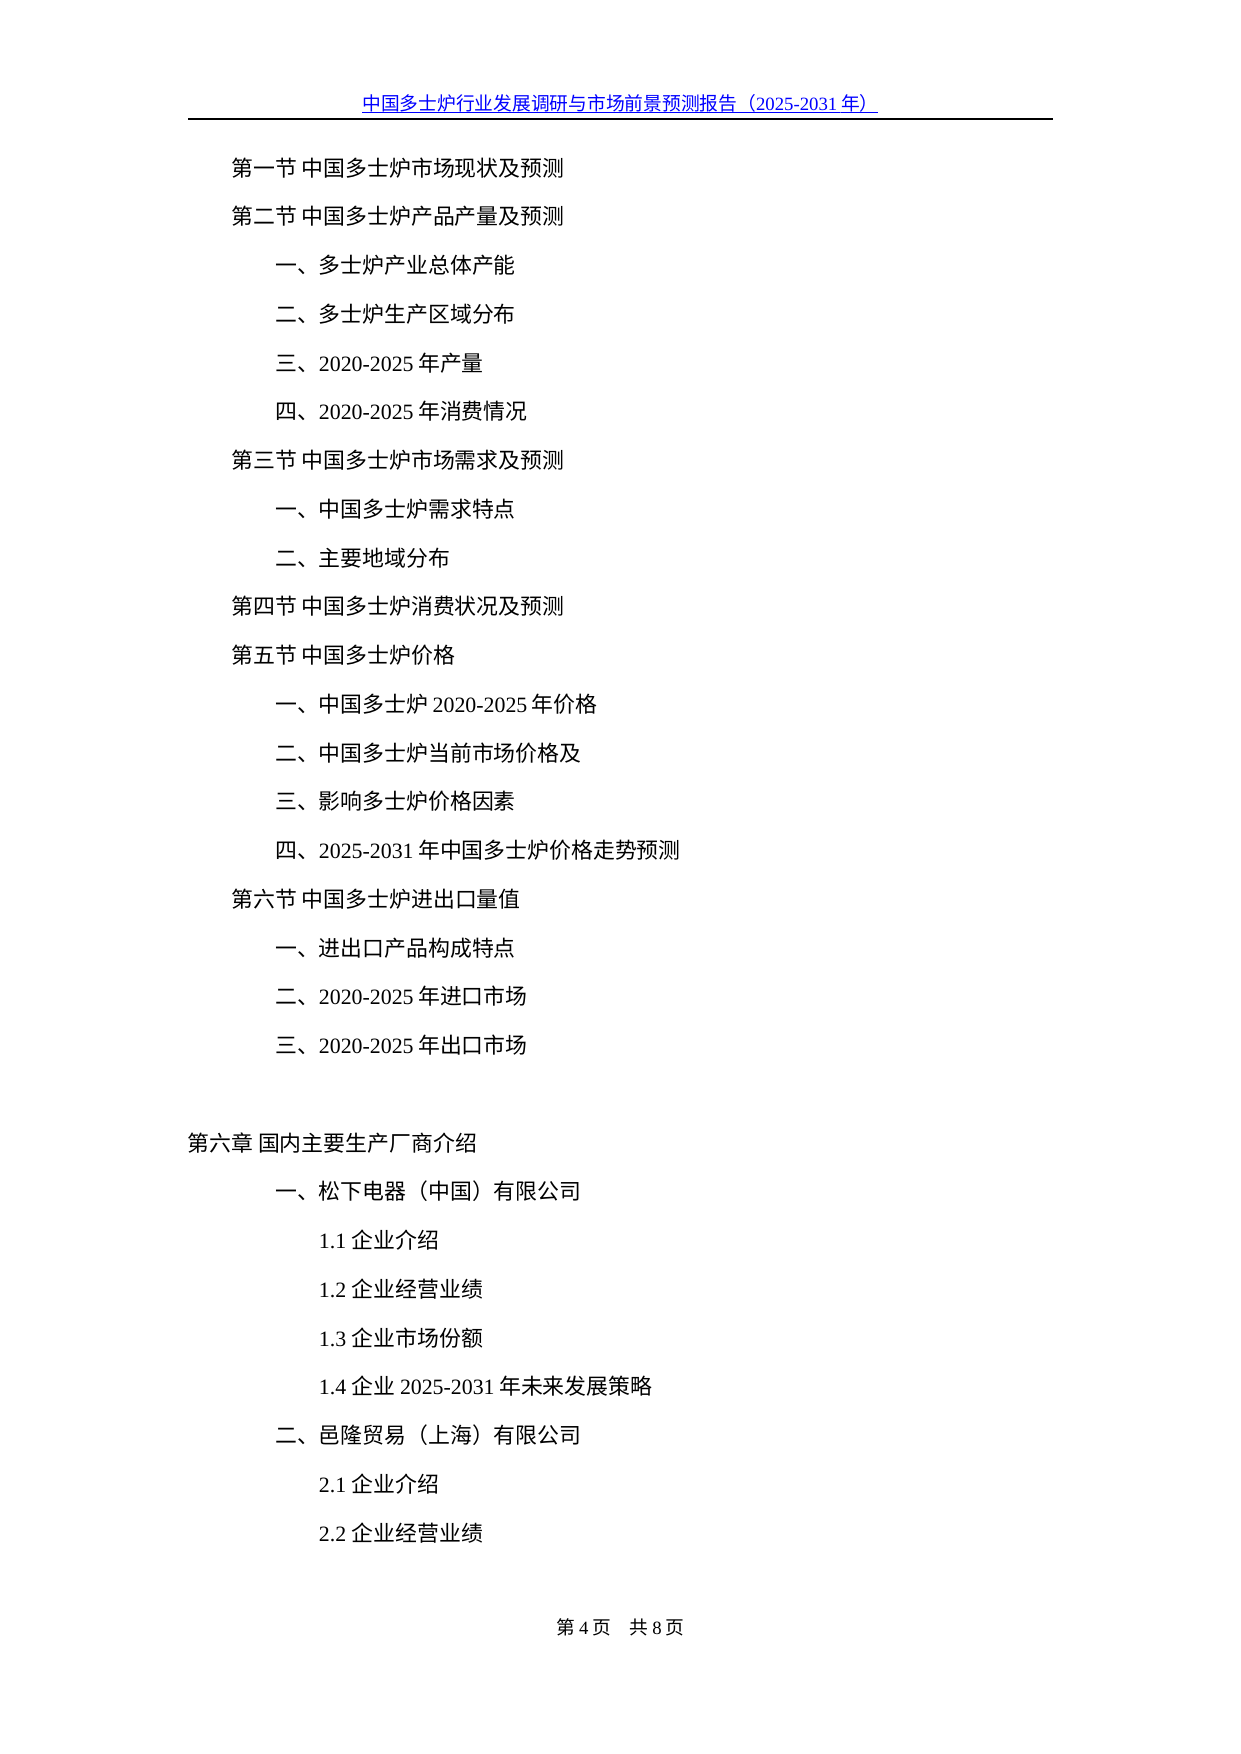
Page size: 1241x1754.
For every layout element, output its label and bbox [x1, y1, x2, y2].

text [187, 150, 1053, 1548]
